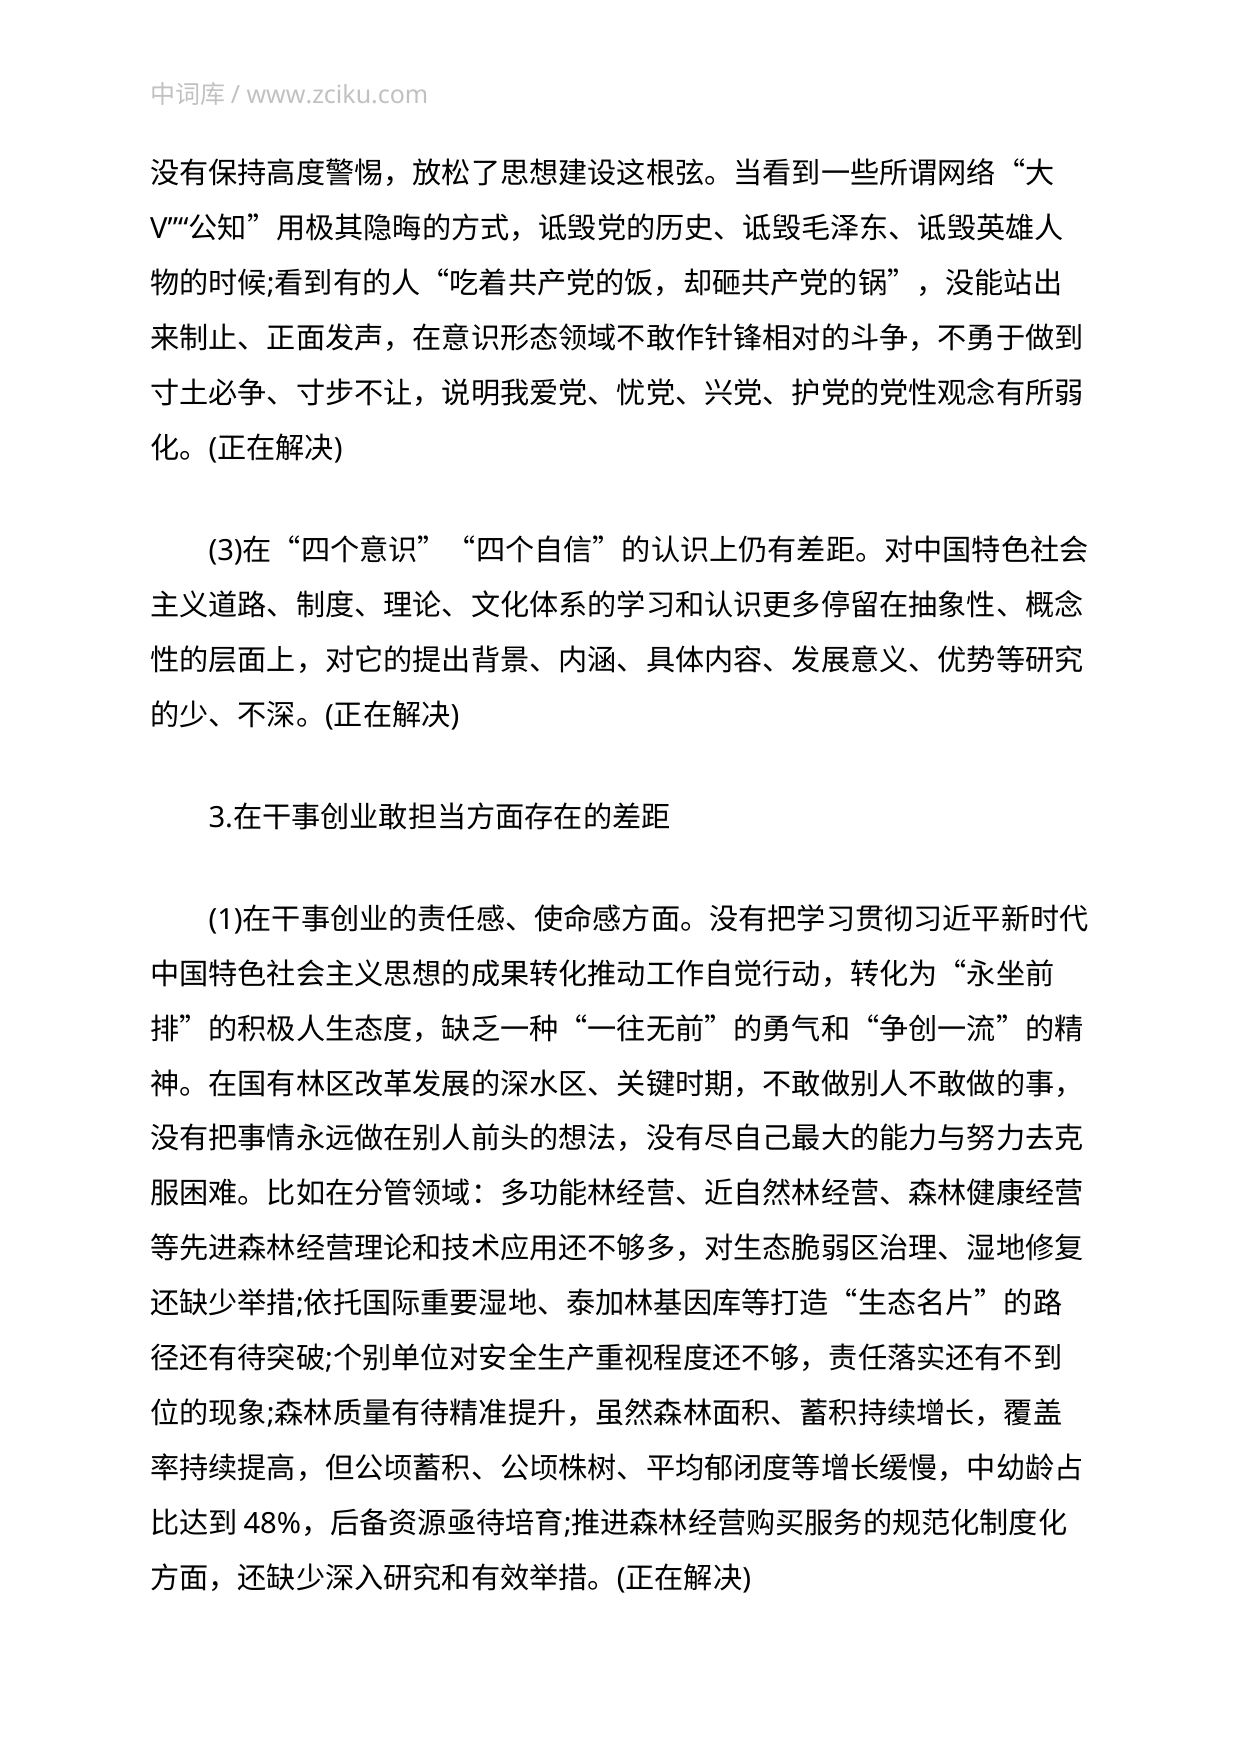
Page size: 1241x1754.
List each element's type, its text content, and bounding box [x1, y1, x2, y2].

text (1)在干事创业的责任感、使命感方面。没有把学习贯彻习近平新时代中国特色社会主义思想的成果转化推动工作自觉行动，转化为“永坐前排”的积极人生态度，缺乏一种“一往无前”的勇气和“争创一流”的精神。在国有林区改革发展的深水区、关键时期，不敢做别人不敢做的事，没有把事情永远做在别人前头的想法，没有尽自己最大的能力与努力去克服困难。比如在分管领域：多功能林经营、近自然林经营、森林健康经营等先进森林经营理论和技术应用还不够多，对生态脆弱区治理、湿地修复还缺少举措;依托国际重要湿地、泰加林基因库等打造“生态名片”的路径还有待突破;个别单位对安全生产重视程度还不够，责任落实还有不到位的现象;森林质量有待精准提升，虽然森林面积、蓄积持续增长，覆盖率持续提高，但公顷蓄积、公顷株树、平均郁闭度等增长缓慢，中幼龄占比达到48%，后备资源亟待培育;推进森林经营购买服务的规范化制度化方面，还缺少深入研究和有效举措。(正在解决) [150, 895, 1090, 1597]
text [150, 150, 1090, 467]
text (3)在“四个意识”“四个自信”的认识上仍有差距。对中国特色社会主义道路、制度、理论、文化体系的学习和认识更多停留在抽象性、概念性的层面上，对它的提出背景、内涵、具体内容、发展意义、优势等研究的少、不深。(正在解决) [150, 527, 1090, 734]
text 3.在干事创业敢担当方面存在的差距 [150, 793, 1090, 836]
